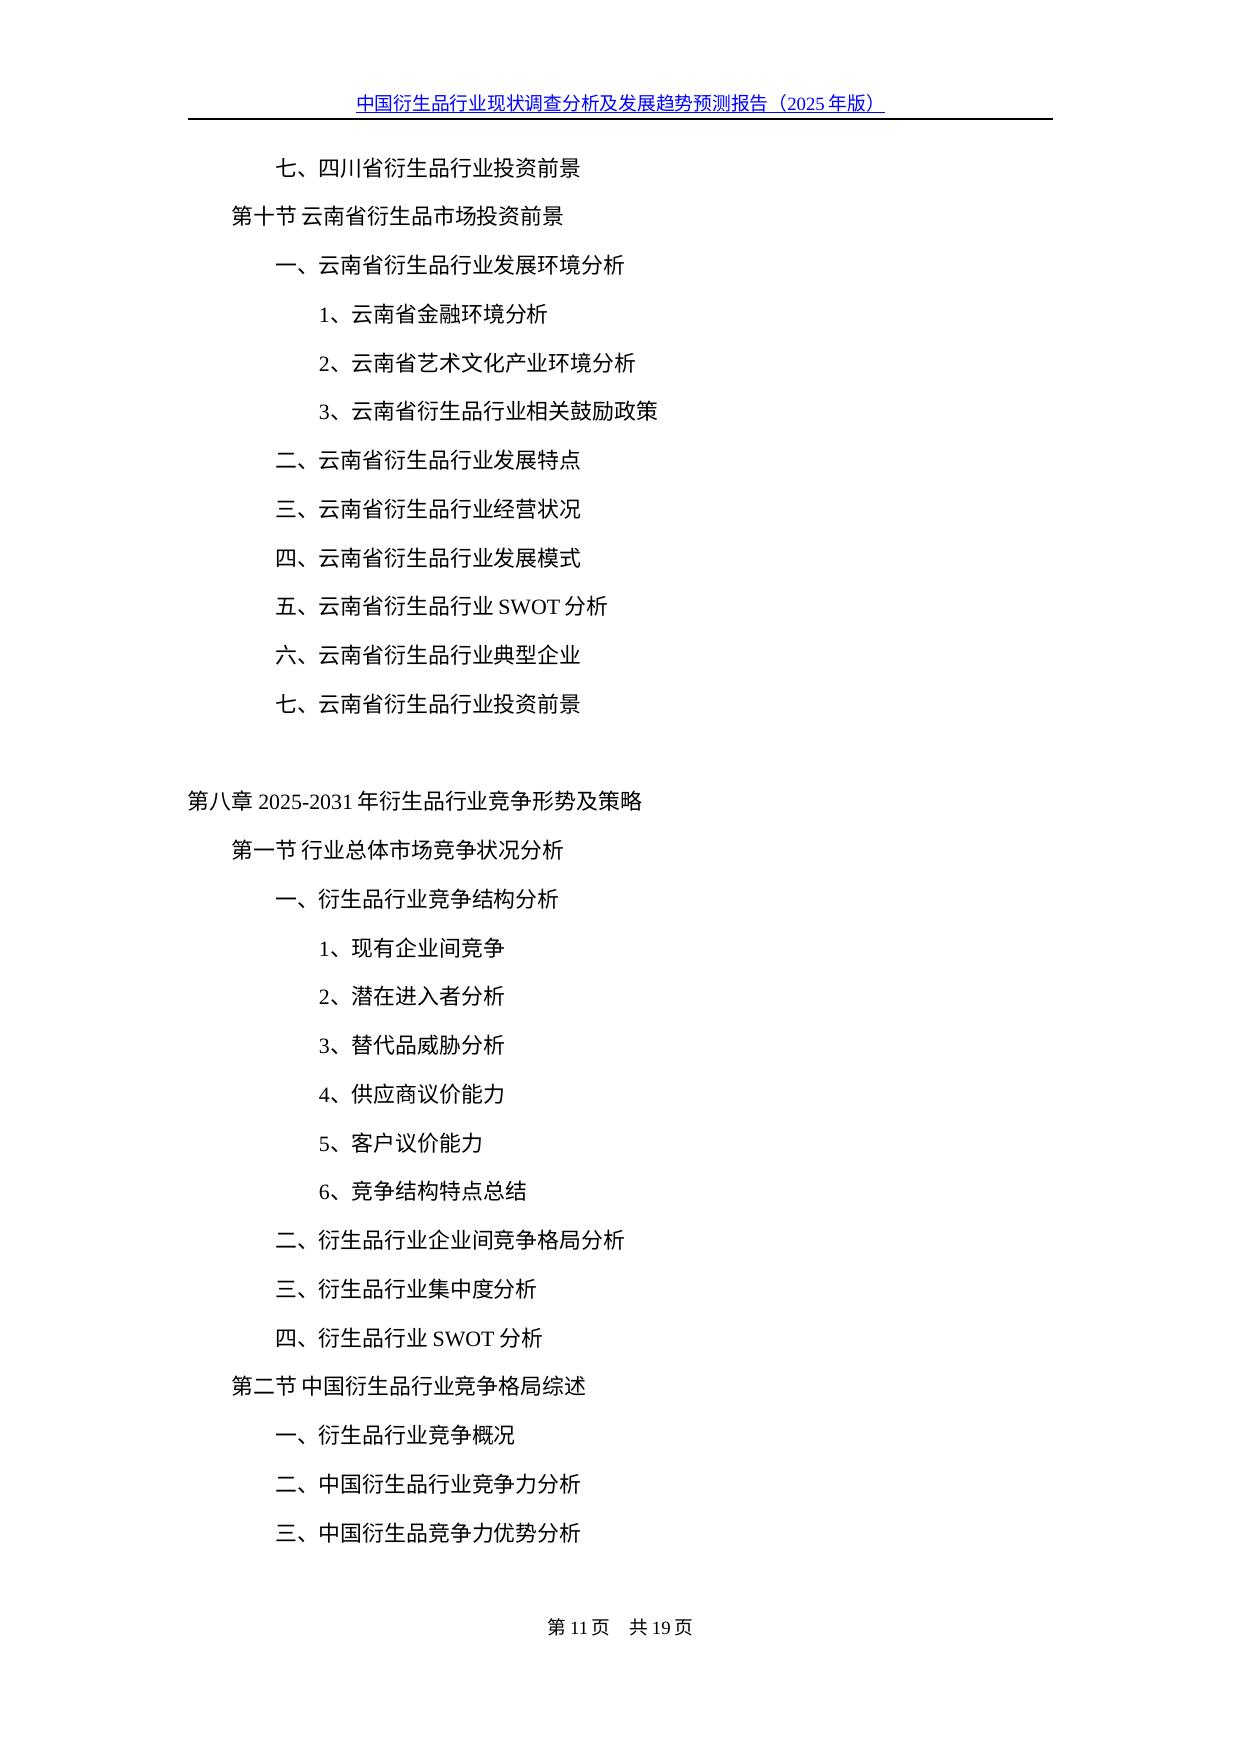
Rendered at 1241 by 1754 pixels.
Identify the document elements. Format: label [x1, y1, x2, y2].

text [187, 150, 1053, 1548]
